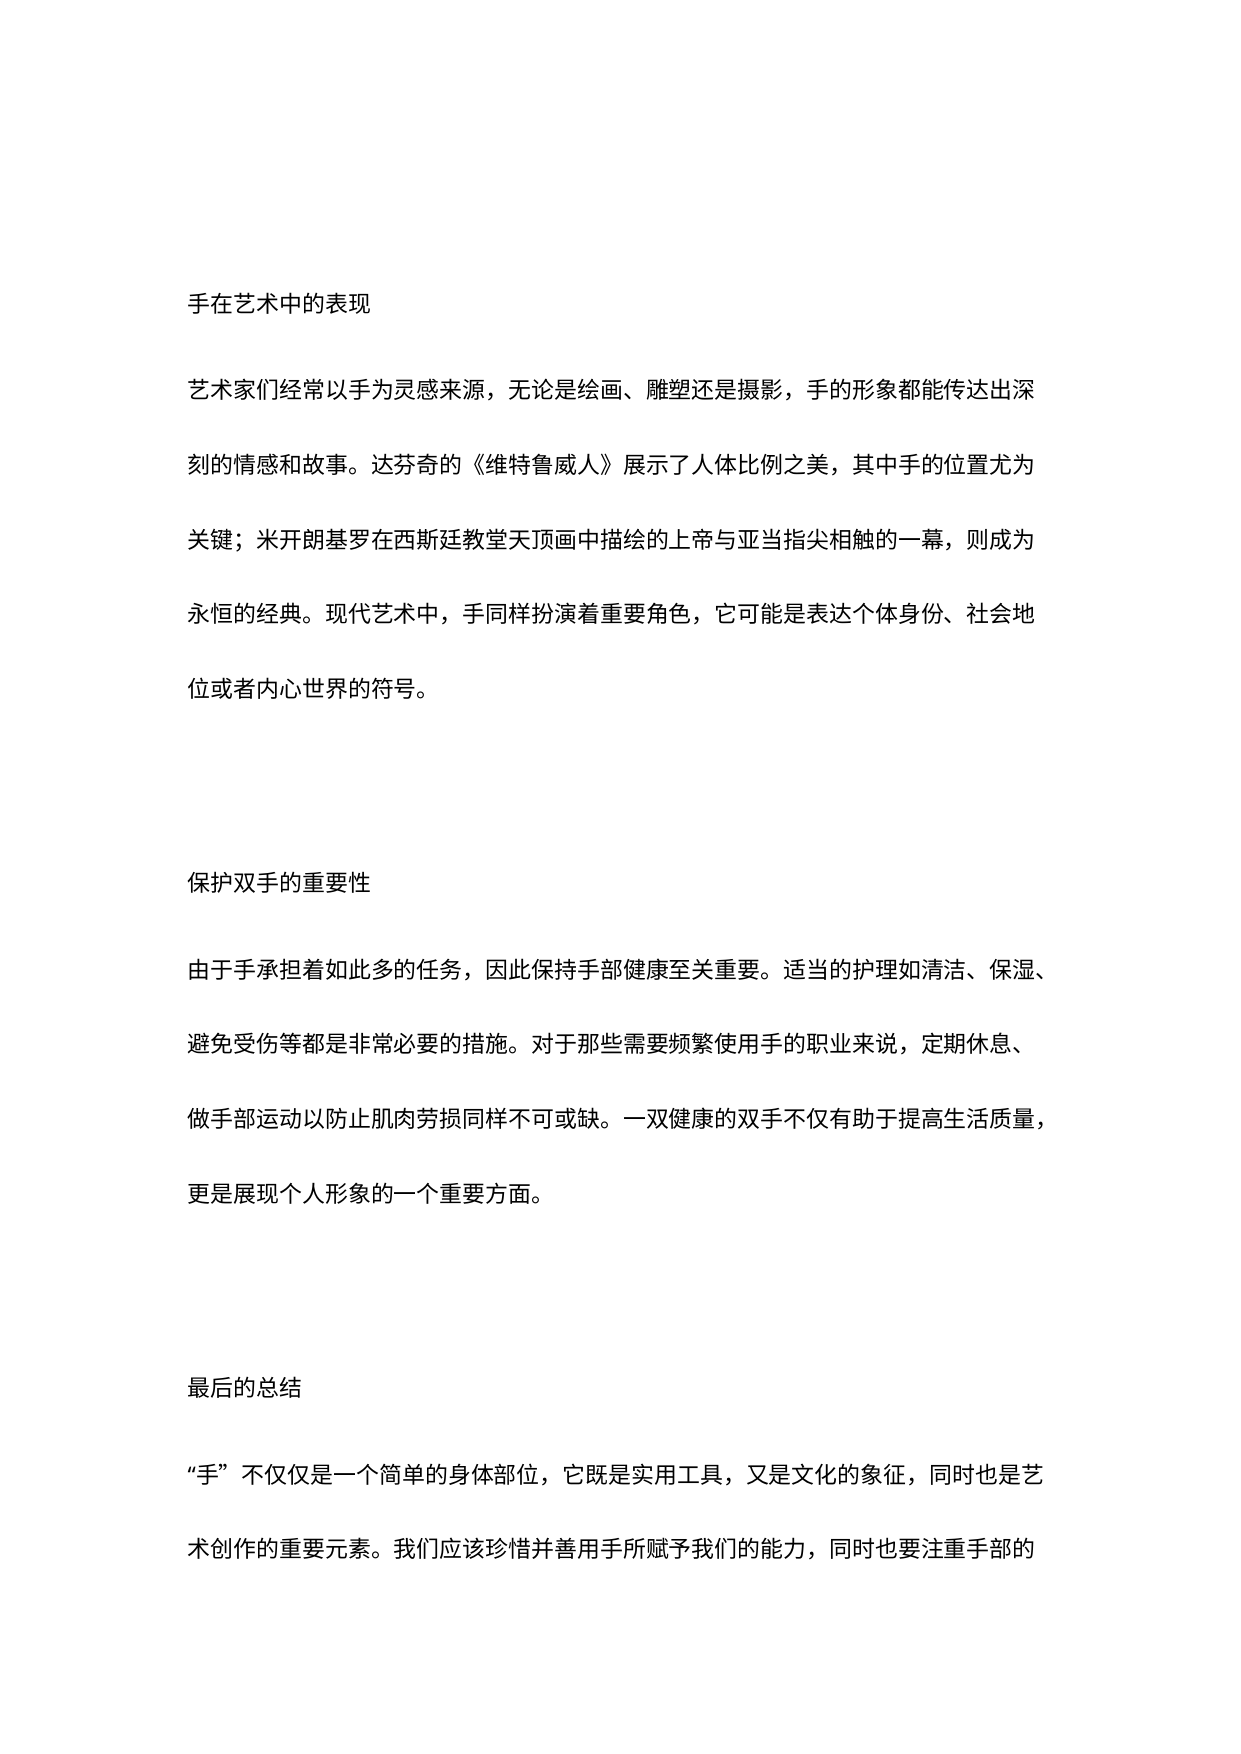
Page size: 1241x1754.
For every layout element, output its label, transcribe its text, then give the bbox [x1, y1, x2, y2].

text 艺术家们经常以手为灵感来源，无论是绘画、雕塑还是摄影，手的形象都能传达出深刻的情感和故事。达芬奇的《维特鲁威人》展示了人体比例之美，其中手的位置尤为关键；米开朗基罗在西斯廷教堂天顶画中描绘的上帝与亚当指尖相触的一幕，则成为永恒的经典。现代艺术中，手同样扮演着重要角色，它可能是表达个体身份、社会地位或者内心世界的符号。 [187, 356, 1053, 720]
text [187, 1441, 1053, 1580]
text 由于手承担着如此多的任务，因此保持手部健康至关重要。适当的护理如清洁、保湿、避免受伤等都是非常必要的措施。对于那些需要频繁使用手的职业来说，定期休息、做手部运动以防止肌肉劳损同样不可或缺。一双健康的双手不仅有助于提高生活质量，更是展现个人形象的一个重要方面。 [187, 936, 1053, 1225]
text 保护双手的重要性 [187, 849, 1053, 914]
text 最后的总结 [187, 1354, 1053, 1419]
text 手在艺术中的表现 [187, 270, 1053, 335]
